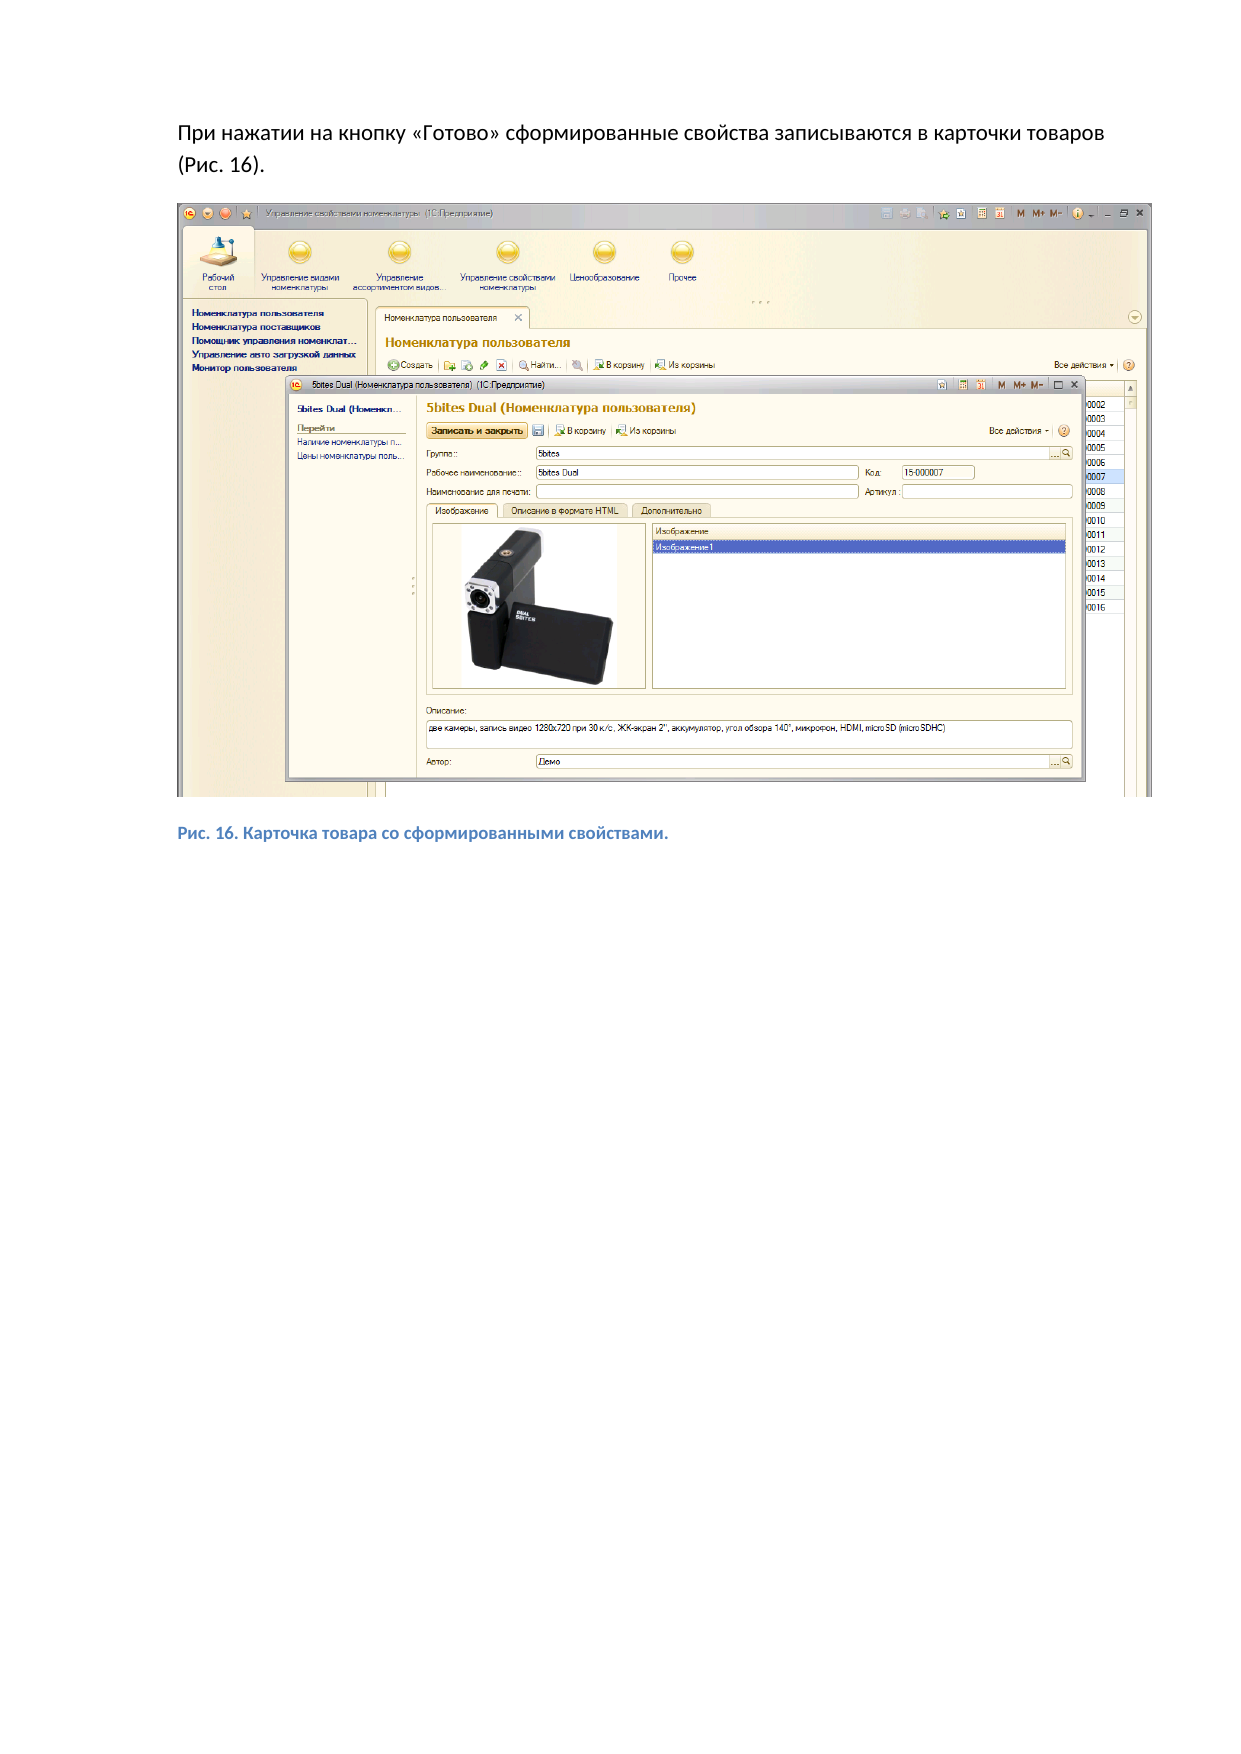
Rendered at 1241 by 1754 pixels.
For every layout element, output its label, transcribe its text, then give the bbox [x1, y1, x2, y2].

picture [177, 203, 1152, 797]
text При нажатии на кнопку «Готово» сформированные свойства записываются в карточки товаров (Рис. 16). [177, 118, 1152, 178]
